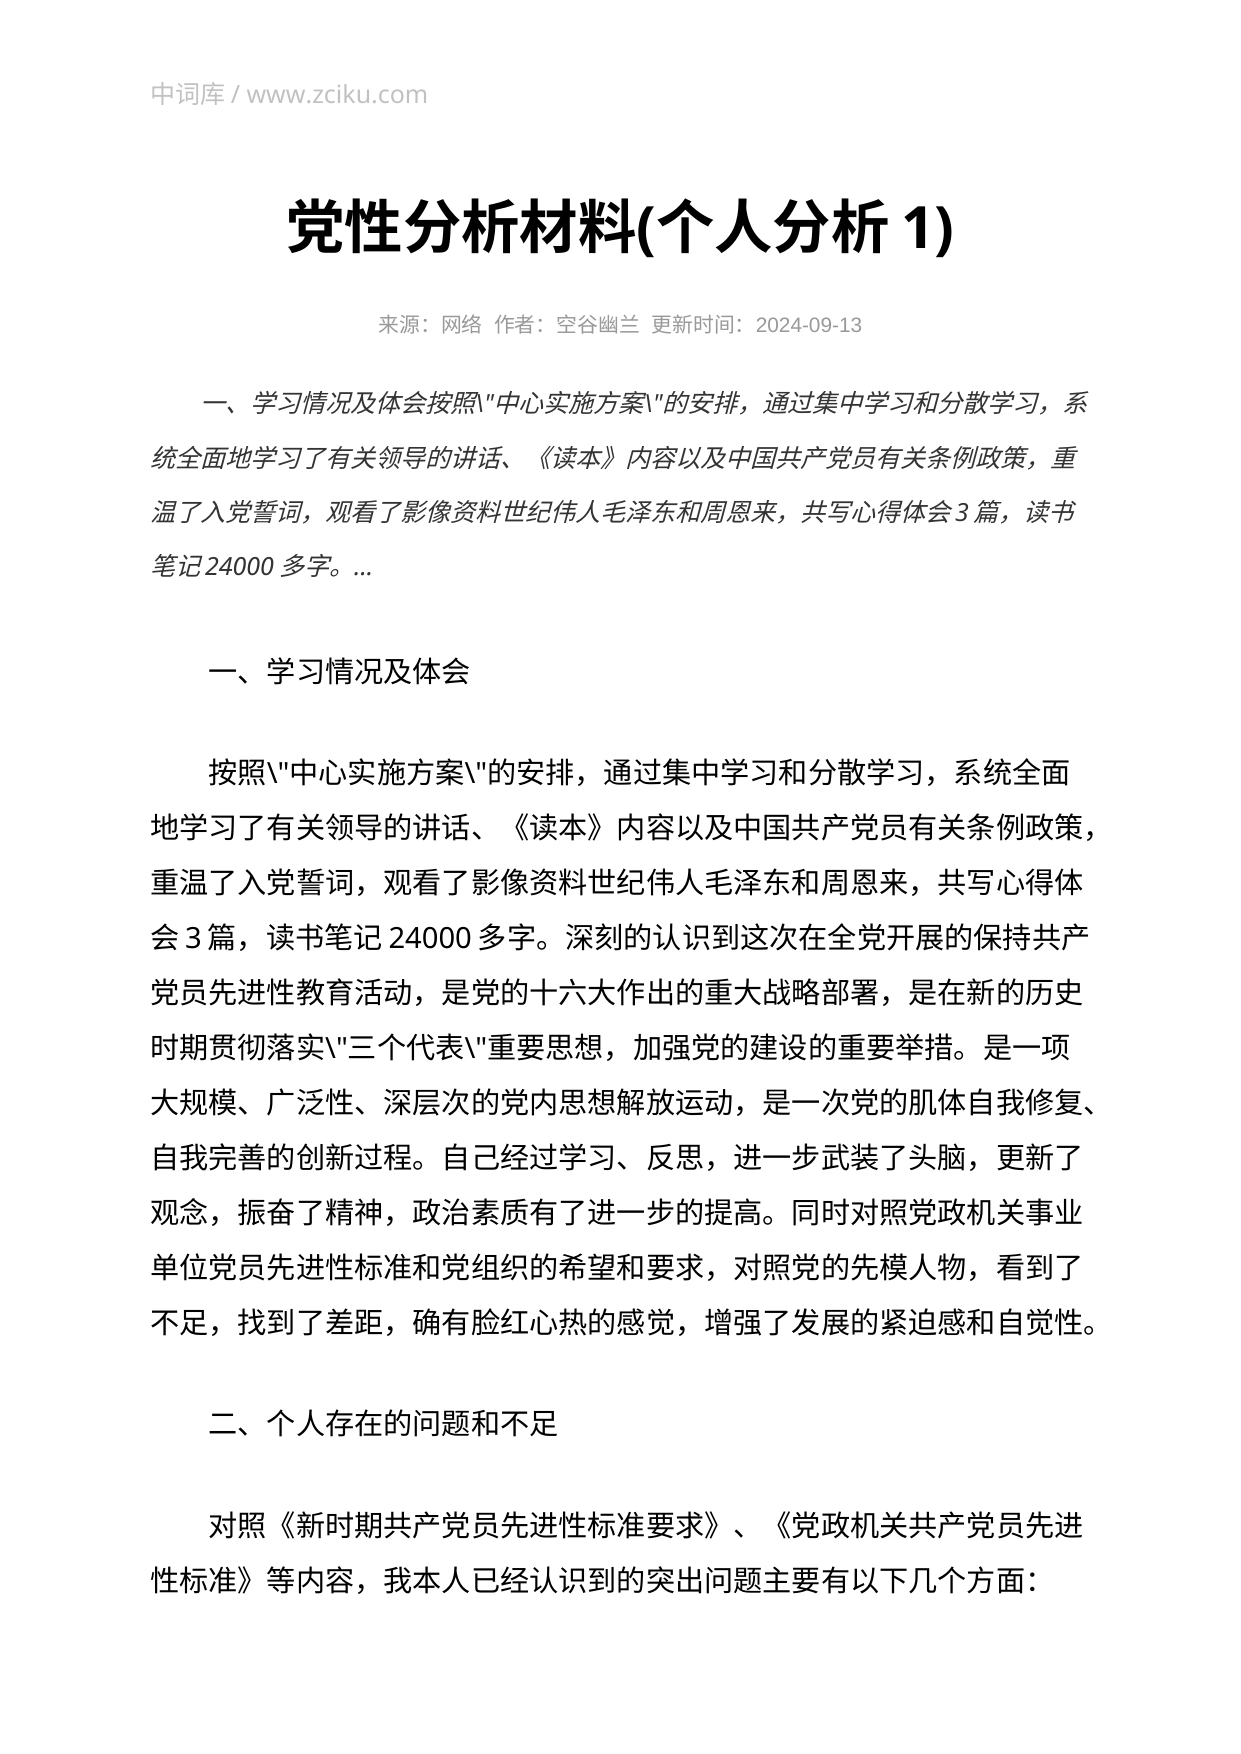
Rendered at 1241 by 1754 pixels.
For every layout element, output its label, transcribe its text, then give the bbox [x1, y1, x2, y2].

text 对照《新时期共产党员先进性标准要求》、《党政机关共产党员先进性标准》等内容，我本人已经认识到的突出问题主要有以下几个方面： [150, 1503, 1090, 1600]
text 二、个人存在的问题和不足 [150, 1401, 1090, 1443]
text 一、学习情况及体会 [150, 648, 1090, 690]
text 按照\"中心实施方案\"的安排，通过集中学习和分散学习，系统全面地学习了有关领导的讲话、《读本》内容以及中国共产党员有关条例政策，重温了入党誓词，观看了影像资料世纪伟人毛泽东和周恩来，共写心得体会3篇，读书笔记24000多字。深刻的认识到这次在全党开展的保持共产党员先进性教育活动，是党的十六大作出的重大战略部署，是在新的历史时期贯彻落实\"三个代表\"重要思想，加强党的建设的重要举措。是一项大规模、广泛性、深层次的党内思想解放运动，是一次党的肌体自我修复、自我完善的创新过程。自己经过学习、反思，进一步武装了头脑，更新了观念，振奋了精神，政治素质有了进一步的提高。同时对照党政机关事业单位党员先进性标准和党组织的希望和要求，对照党的先模人物，看到了不足，找到了差距，确有脸红心热的感觉，增强了发展的紧迫感和自觉性。 [150, 750, 1090, 1341]
text 来源：网络 作者：空谷幽兰 更新时间：2024-09-13 [150, 313, 1090, 337]
text 一、学习情况及体会按照\"中心实施方案\"的安排，通过集中学习和分散学习，系统全面地学习了有关领导的讲话、《读本》内容以及中国共产党员有关条例政策，重温了入党誓词，观看了影像资料世纪伟人毛泽东和周恩来，共写心得体会3篇，读书笔记24000多字。... [150, 384, 1090, 583]
subtitle 党性分析材料(个人分析1) [150, 181, 1090, 266]
